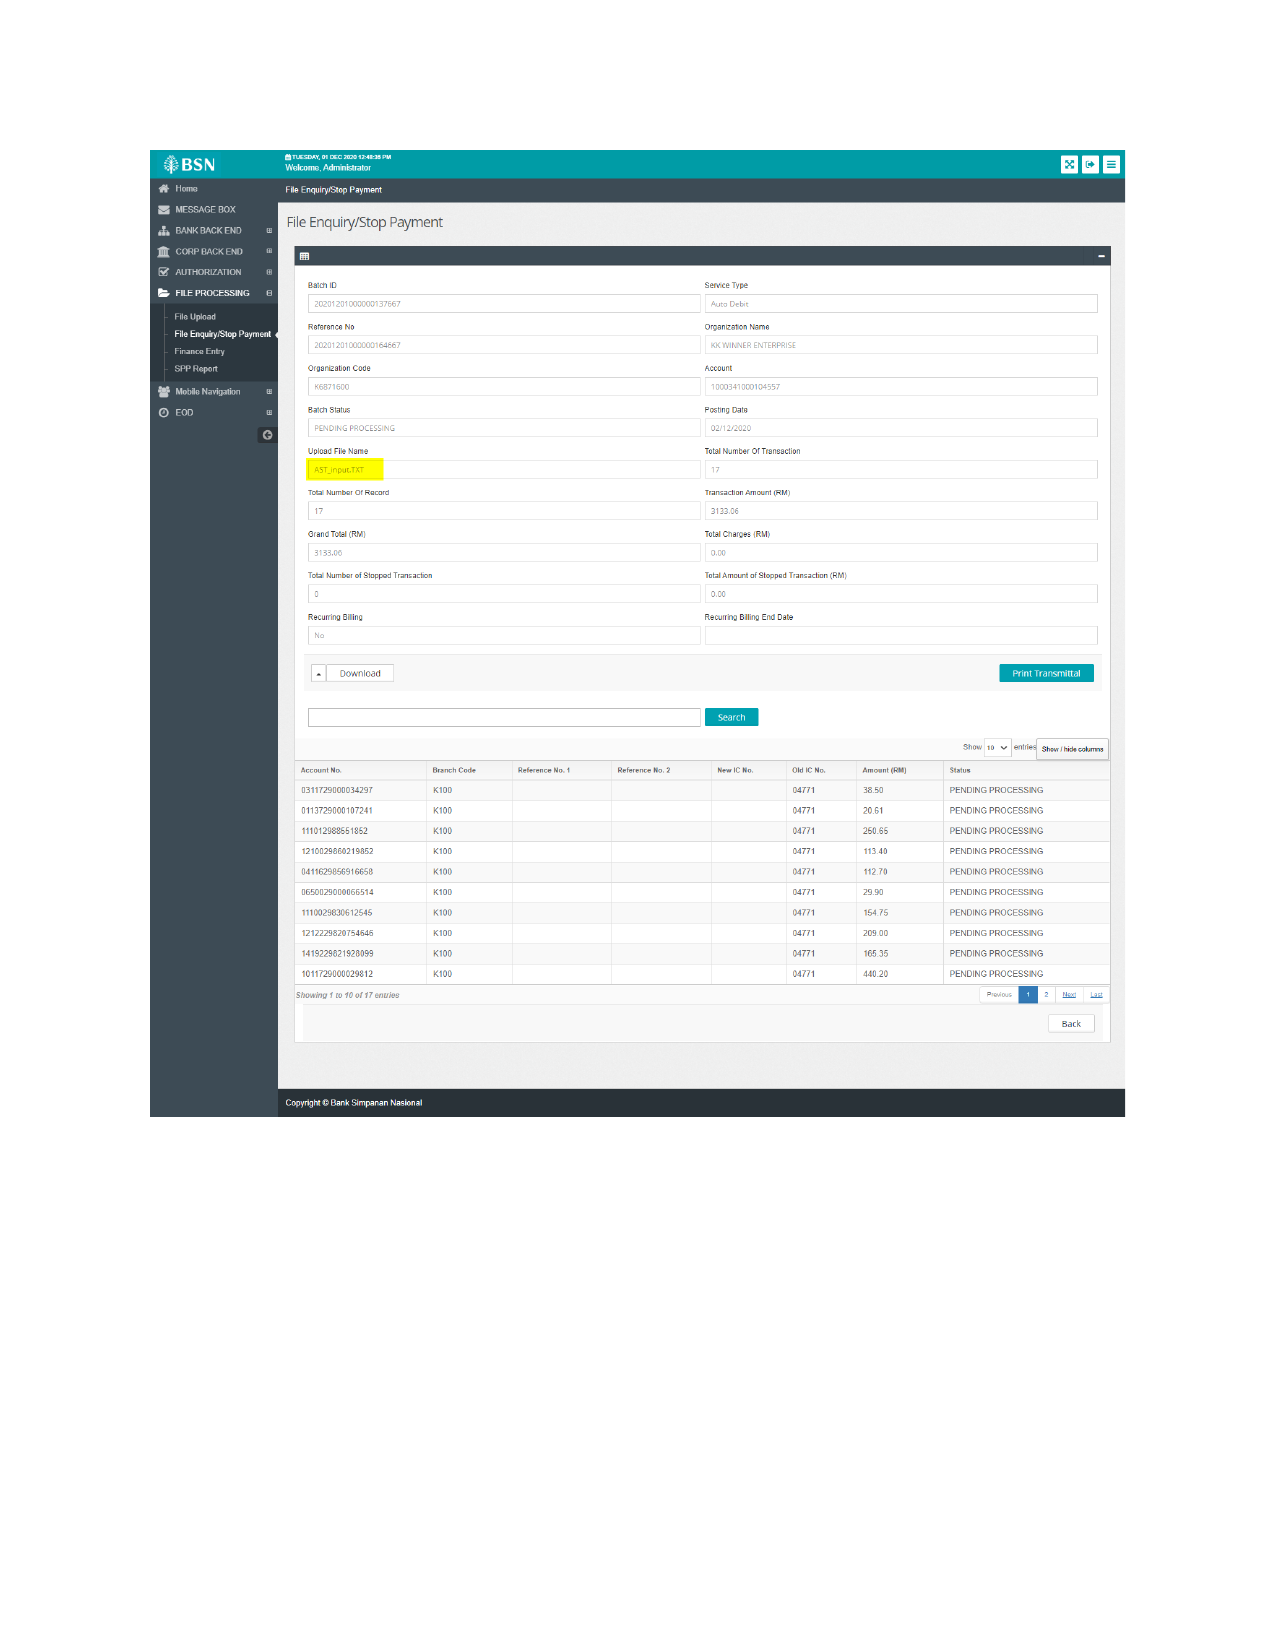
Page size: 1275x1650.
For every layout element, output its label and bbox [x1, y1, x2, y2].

picture [150, 150, 1125, 1117]
